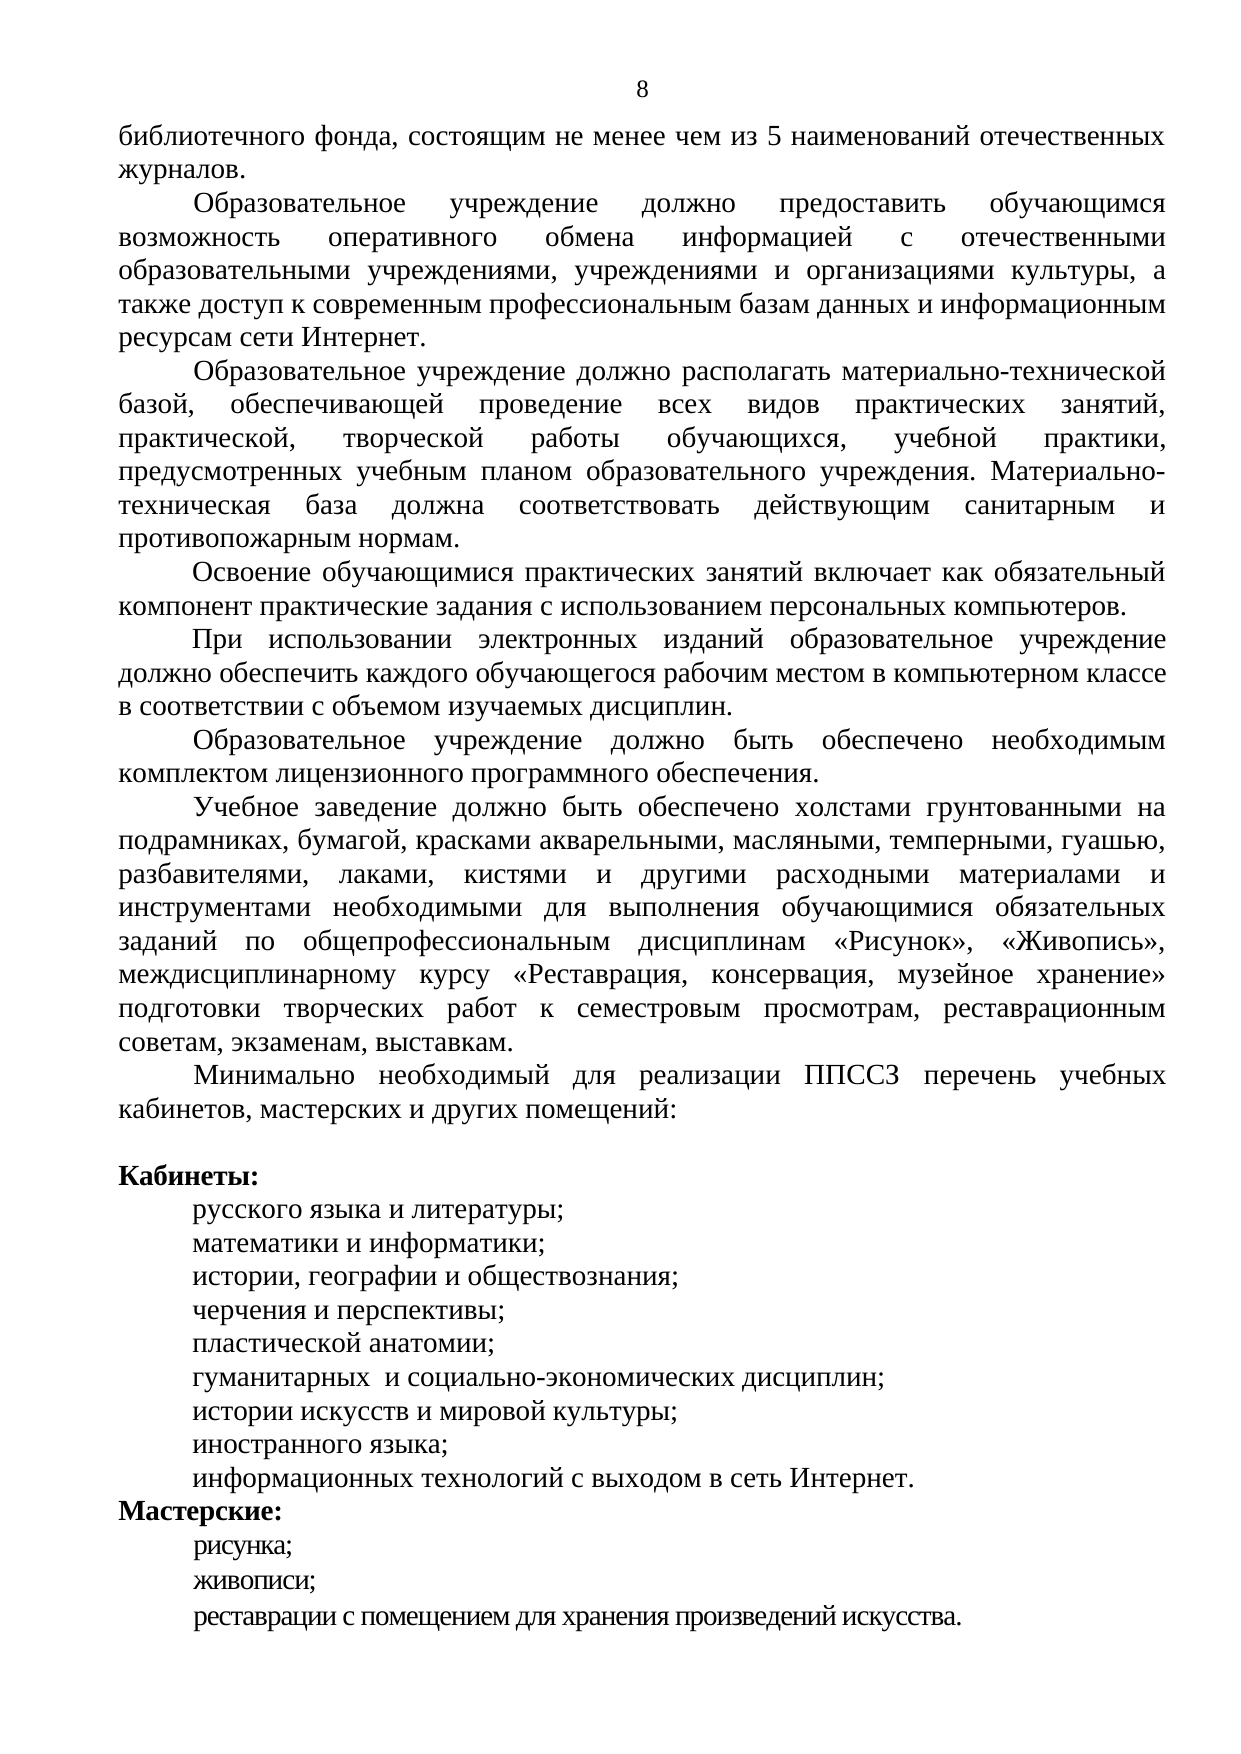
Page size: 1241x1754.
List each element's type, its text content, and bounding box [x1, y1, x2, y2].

text Образовательное учреждение должно располагать материально-технической базой, обеспечивающей проведение всех видов практических занятий, практической, творческой работы обучающихся, учебной практики, предусмотренных учебным планом образовательного учреждения. Материально-техническая база должна соответствовать действующим санитарным и противопожарным нормам. [118, 353, 1167, 554]
text реставрации с помещением для хранения произведений искусства. [193, 1598, 1167, 1633]
text Кабинеты: [118, 1158, 1167, 1191]
text истории искусств и мировой культуры; [118, 1393, 1167, 1426]
text живописи; [193, 1562, 1167, 1597]
text информационных технологий с выходом в сеть Интернет. [118, 1460, 1167, 1493]
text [118, 118, 1167, 185]
text иностранного языка; [118, 1426, 1167, 1460]
text черчения и перспективы; [118, 1292, 1167, 1326]
text Мастерские: [118, 1493, 1167, 1527]
text При использовании электронных изданий образовательное учреждение должно обеспечить каждого обучающегося рабочим местом в компьютерном классе в соответствии с объемом изучаемых дисциплин. [118, 621, 1167, 722]
text пластической анатомии; [118, 1326, 1167, 1359]
text русского языка и литературы; [118, 1191, 1167, 1225]
text Образовательное учреждение должно предоставить обучающимся возможность оперативного обмена информацией с отечественными образовательными учреждениями, учреждениями и организациями культуры, а также доступ к современным профессиональным базам данных и информационным ресурсам сети Интернет. [118, 185, 1167, 353]
text гуманитарных и социально-экономических дисциплин; [118, 1359, 1167, 1393]
text рисунка; [193, 1527, 1167, 1562]
text Образовательное учреждение должно быть обеспечено необходимым комплектом лицензионного программного обеспечения. [118, 722, 1167, 789]
text истории, географии и обществознания; [118, 1258, 1167, 1292]
text Освоение обучающимися практических занятий включает как обязательный компонент практические задания с использованием персональных компьютеров. [118, 554, 1167, 621]
text математики и информатики; [118, 1225, 1167, 1258]
text Учебное заведение должно быть обеспечено холстами грунтованными на подрамниках, бумагой, красками акварельными, масляными, темперными, гуашью, разбавителями, лаками, кистями и другими расходными материалами и инструментами необходимыми для выполнения обучающимися обязательных заданий по общепрофессиональным дисциплинам «Рисунок», «Живопись», междисциплинарному курсу «Реставрация, консервация, музейное хранение» подготовки творческих работ к семестровым просмотрам, реставрационным советам, экзаменам, выставкам. [118, 789, 1167, 1057]
text Минимально необходимый для реализации ППССЗ перечень учебных кабинетов, мастерских и других помещений: [118, 1057, 1167, 1124]
